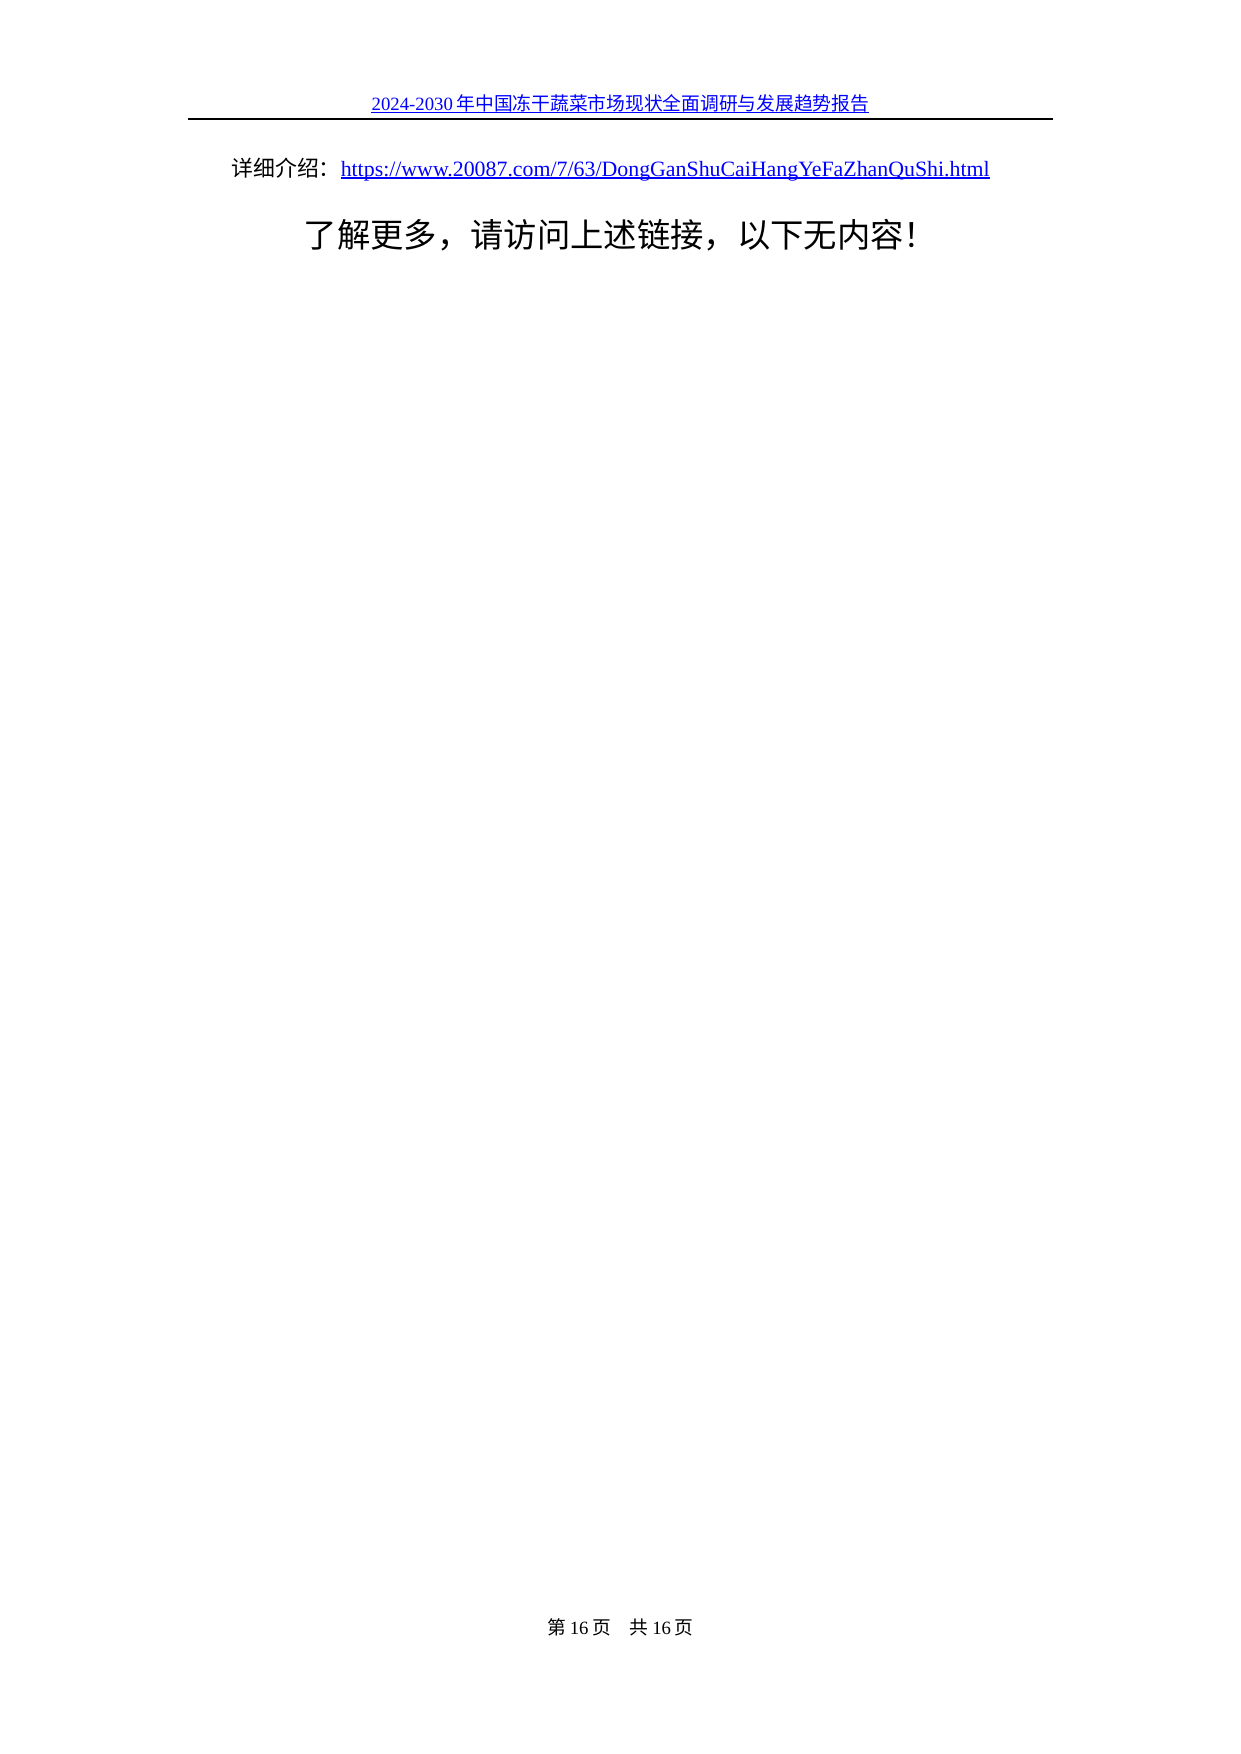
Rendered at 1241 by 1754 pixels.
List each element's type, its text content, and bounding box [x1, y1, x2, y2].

title 了解更多，请访问上述链接，以下无内容！ [187, 200, 1053, 265]
text 详细介绍：https://www.20087.com/7/63/DongGanShuCaiHangYeFaZhanQuShi.html [187, 150, 1053, 183]
